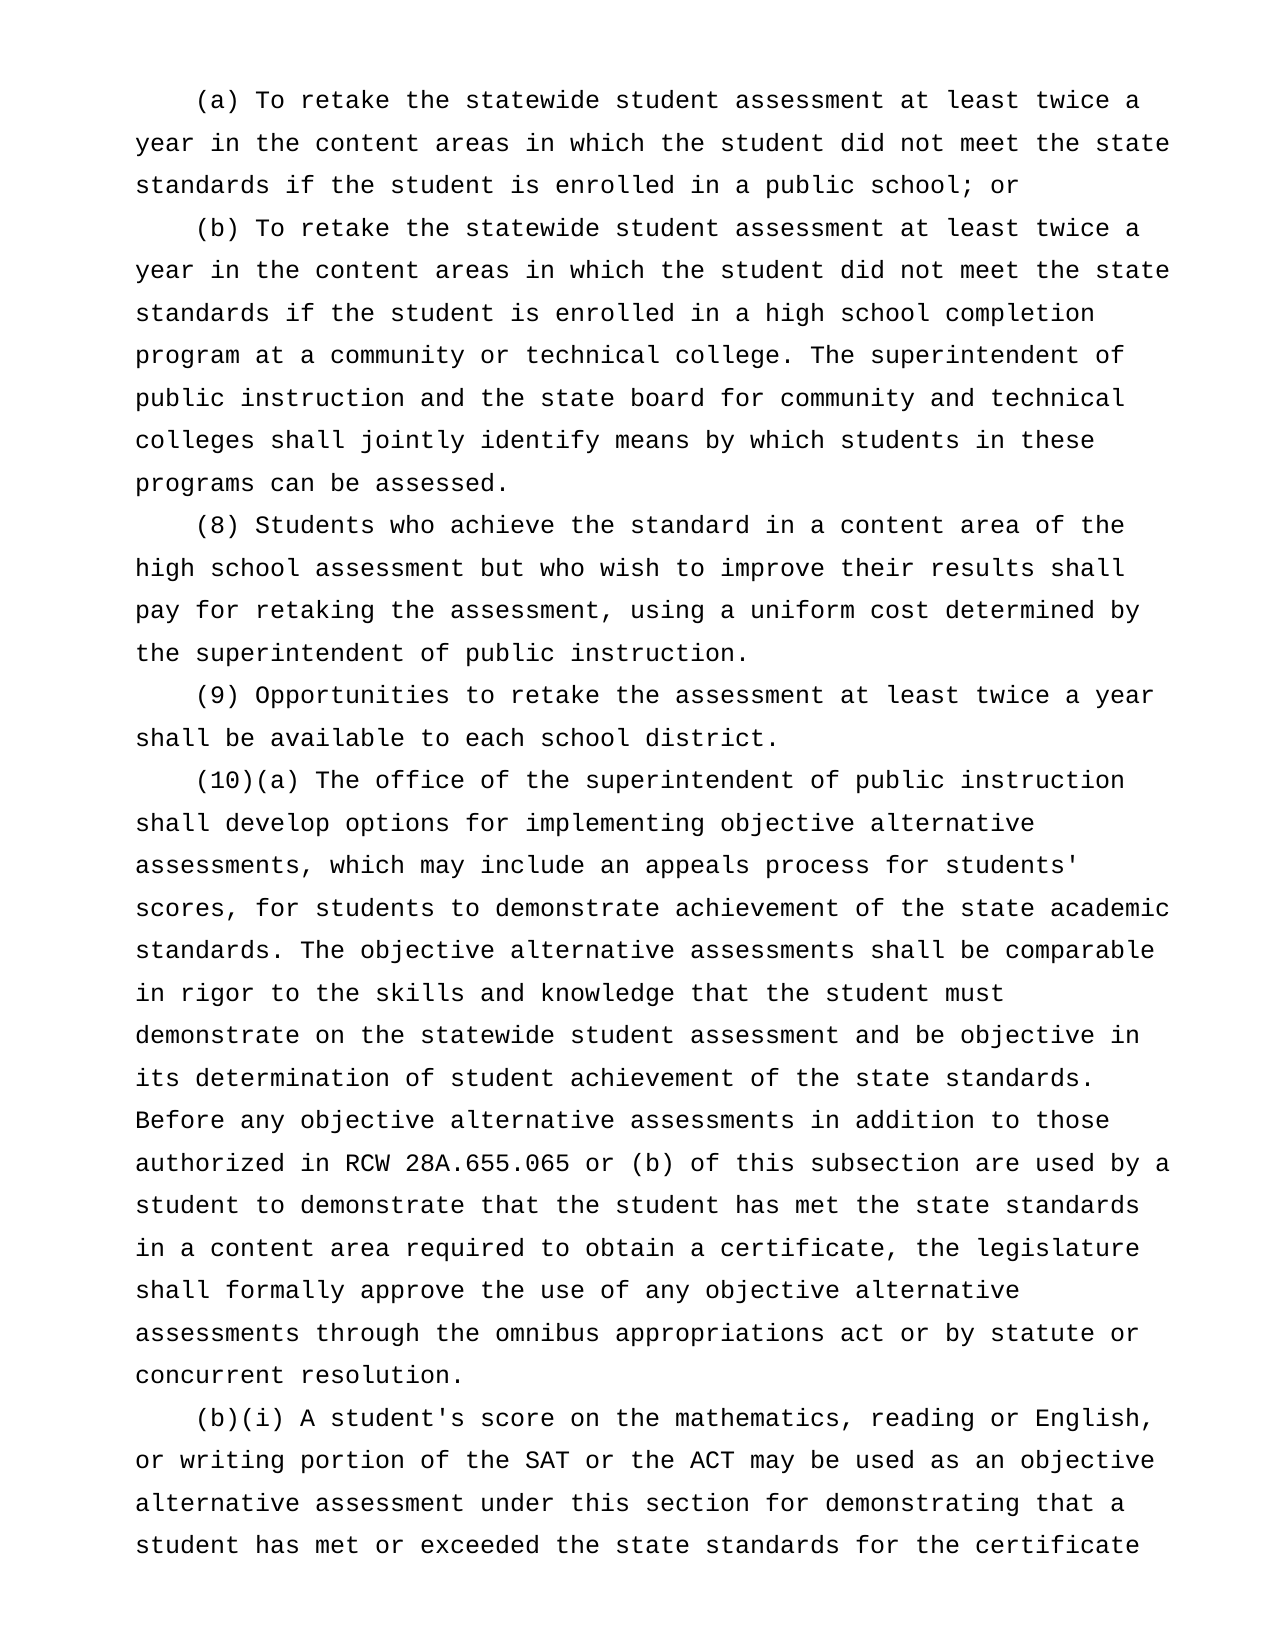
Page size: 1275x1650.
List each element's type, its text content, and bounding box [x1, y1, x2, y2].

text (a) To retake the statewide student assessment at least twice a year in the content areas in which the student did not meet the state standards if the student is enrolled in a public school; or [135, 75, 1170, 202]
text (10)(a) The office of the superintendent of public instruction shall develop options for implementing objective alternative assessments, which may include an appeals process for students' scores, for students to demonstrate achievement of the state academic standards. The objective alternative assessments shall be comparable in rigor to the skills and knowledge that the student must demonstrate on the statewide student assessment and be objective in its determination of student achievement of the state standards. Before any objective alternative assessments in addition to those authorized in RCW 28A.655.065 or (b) of this subsection are used by a student to demonstrate that the student has met the state standards in a content area required to obtain a certificate, the legislature shall formally approve the use of any objective alternative assessments through the omnibus appropriations act or by statute or concurrent resolution. [135, 755, 1170, 1392]
text (9) Opportunities to retake the assessment at least twice a year shall be available to each school district. [135, 670, 1170, 755]
text (b) To retake the statewide student assessment at least twice a year in the content areas in which the student did not meet the state standards if the student is enrolled in a high school completion program at a community or technical college. The superintendent of public instruction and the state board for community and technical colleges shall jointly identify means by which students in these programs can be assessed. [135, 202, 1170, 500]
text (8) Students who achieve the standard in a content area of the high school assessment but who wish to improve their results shall pay for retaking the assessment, using a uniform cost determined by the superintendent of public instruction. [135, 500, 1170, 670]
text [135, 1392, 1170, 1562]
